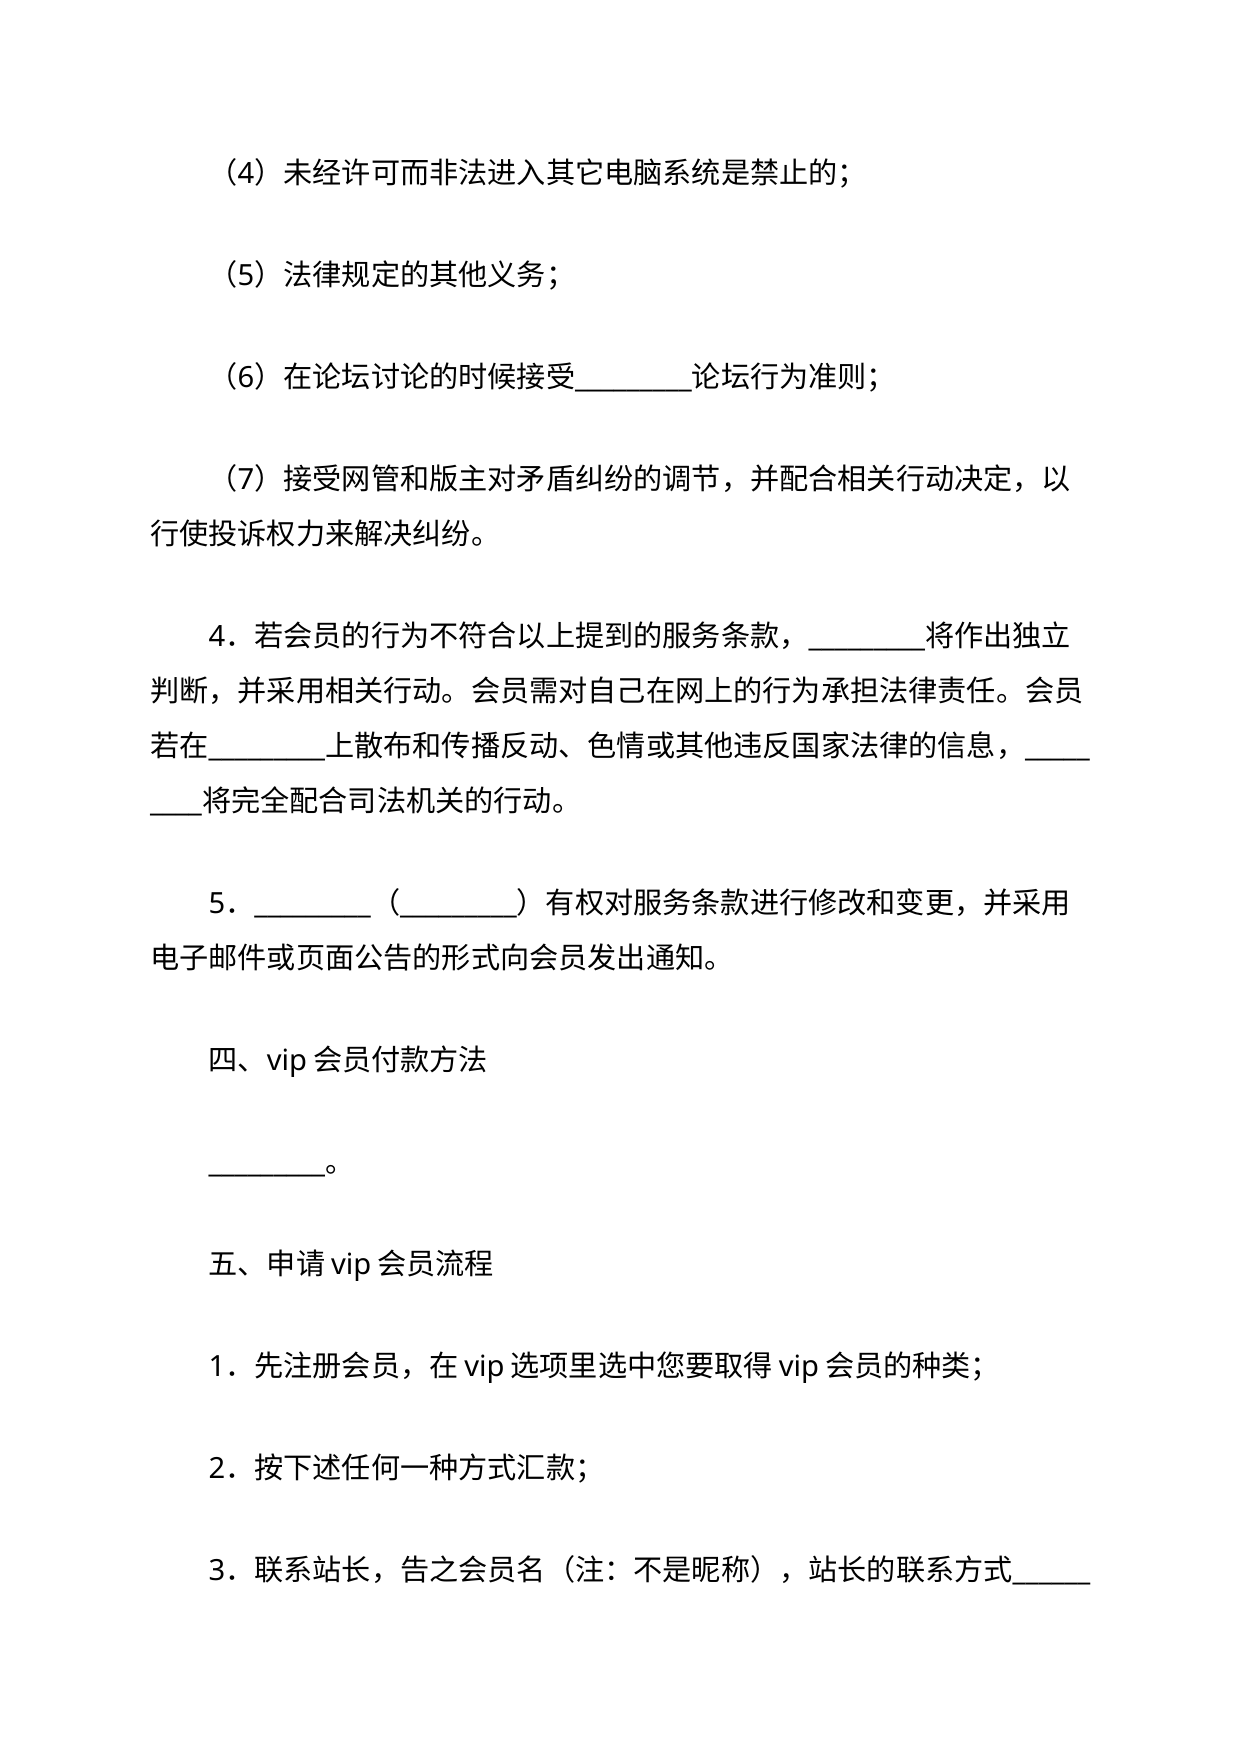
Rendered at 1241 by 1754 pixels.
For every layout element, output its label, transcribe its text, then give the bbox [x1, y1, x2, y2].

text （6）在论坛讨论的时候接受_________论坛行为准则； [150, 354, 1090, 396]
text 4．若会员的行为不符合以上提到的服务条款，_________将作出独立判断，并采用相关行动。会员需对自己在网上的行为承担法律责任。会员若在_________上散布和传播反动、色情或其他违反国家法律的信息，_________将完全配合司法机关的行动。 [150, 613, 1090, 820]
text （5）法律规定的其他义务； [150, 252, 1090, 294]
text 2．按下述任何一种方式汇款； [150, 1444, 1090, 1487]
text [150, 1546, 1090, 1589]
text 五、申请vip会员流程 [150, 1240, 1090, 1283]
text 四、vip会员付款方法 [150, 1036, 1090, 1079]
text 1．先注册会员，在vip选项里选中您要取得vip会员的种类； [150, 1342, 1090, 1385]
text （7）接受网管和版主对矛盾纠纷的调节，并配合相关行动决定，以行使投诉权力来解决纠纷。 [150, 456, 1090, 553]
text 5．_________（_________）有权对服务条款进行修改和变更，并采用电子邮件或页面公告的形式向会员发出通知。 [150, 879, 1090, 977]
text _________。 [150, 1138, 1090, 1181]
text （4）未经许可而非法进入其它电脑系统是禁止的； [150, 150, 1090, 192]
